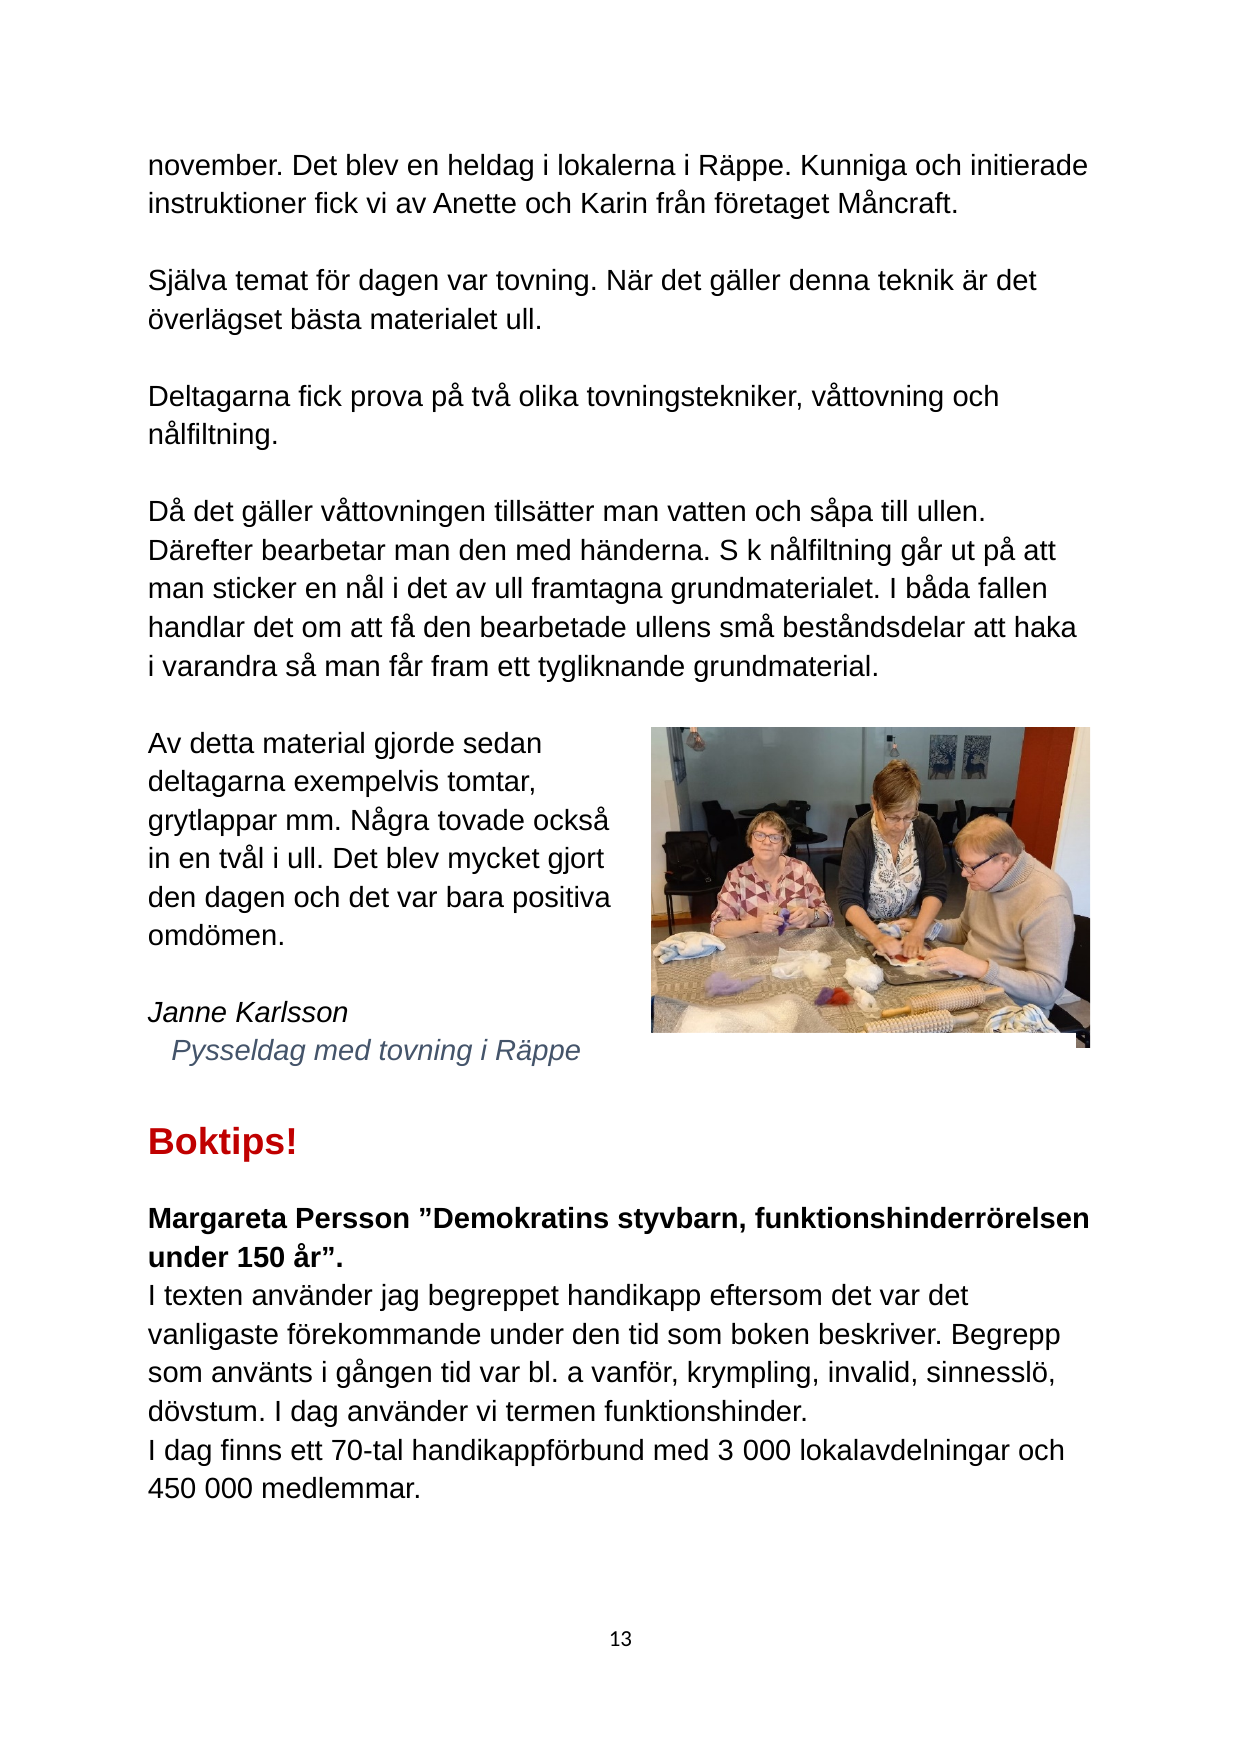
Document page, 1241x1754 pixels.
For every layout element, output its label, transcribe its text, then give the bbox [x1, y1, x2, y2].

text Då det gäller våttovningen tillsätter man vatten och såpa till ullen. Därefter bearbetar man den med händerna. S k nålfiltning går ut på att man sticker en nål i det av ull framtagna grundmaterialet. I båda fallen handlar det om att få den bearbetade ullens små beståndsdelar att haka i varandra så man får fram ett tygliknande grundmaterial. [148, 494, 1093, 682]
text Deltagarna fick prova på två olika tovningstekniker, våttovning och nålfiltning. [148, 379, 1093, 451]
picture [649, 727, 1091, 1047]
subtitle Boktips! [148, 1119, 1093, 1163]
text I dag finns ett 70-tal handikappförbund med 3 000 lokalavdelningar och 450 000 medlemmar. [148, 1432, 1093, 1504]
text Margareta Persson ”Demokratins styvbarn, funktionshinderrörelsen under 150 år”. [148, 1201, 1093, 1273]
text Av detta material gjorde sedan deltagarna exempelvis tomtar, grytlappar mm. Några tovade också in en tvål i ull. Det blev mycket gjort den dagen och det var bara positiva omdömen. [148, 726, 1093, 952]
text I texten använder jag begreppet handikapp eftersom det var det vanligaste förekommande under den tid som boken beskriver. Begrepp som använts i gången tid var bl. a vanför, krympling, invalid, sinnesslö, dövstum. I dag använder vi termen funktionshinder. [148, 1278, 1093, 1427]
text Själva temat för dagen var tovning. När det gäller denna teknik är det överlägset bästa materialet ull. [148, 263, 1093, 335]
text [148, 148, 1093, 220]
text Janne Karlsson [148, 996, 649, 1029]
